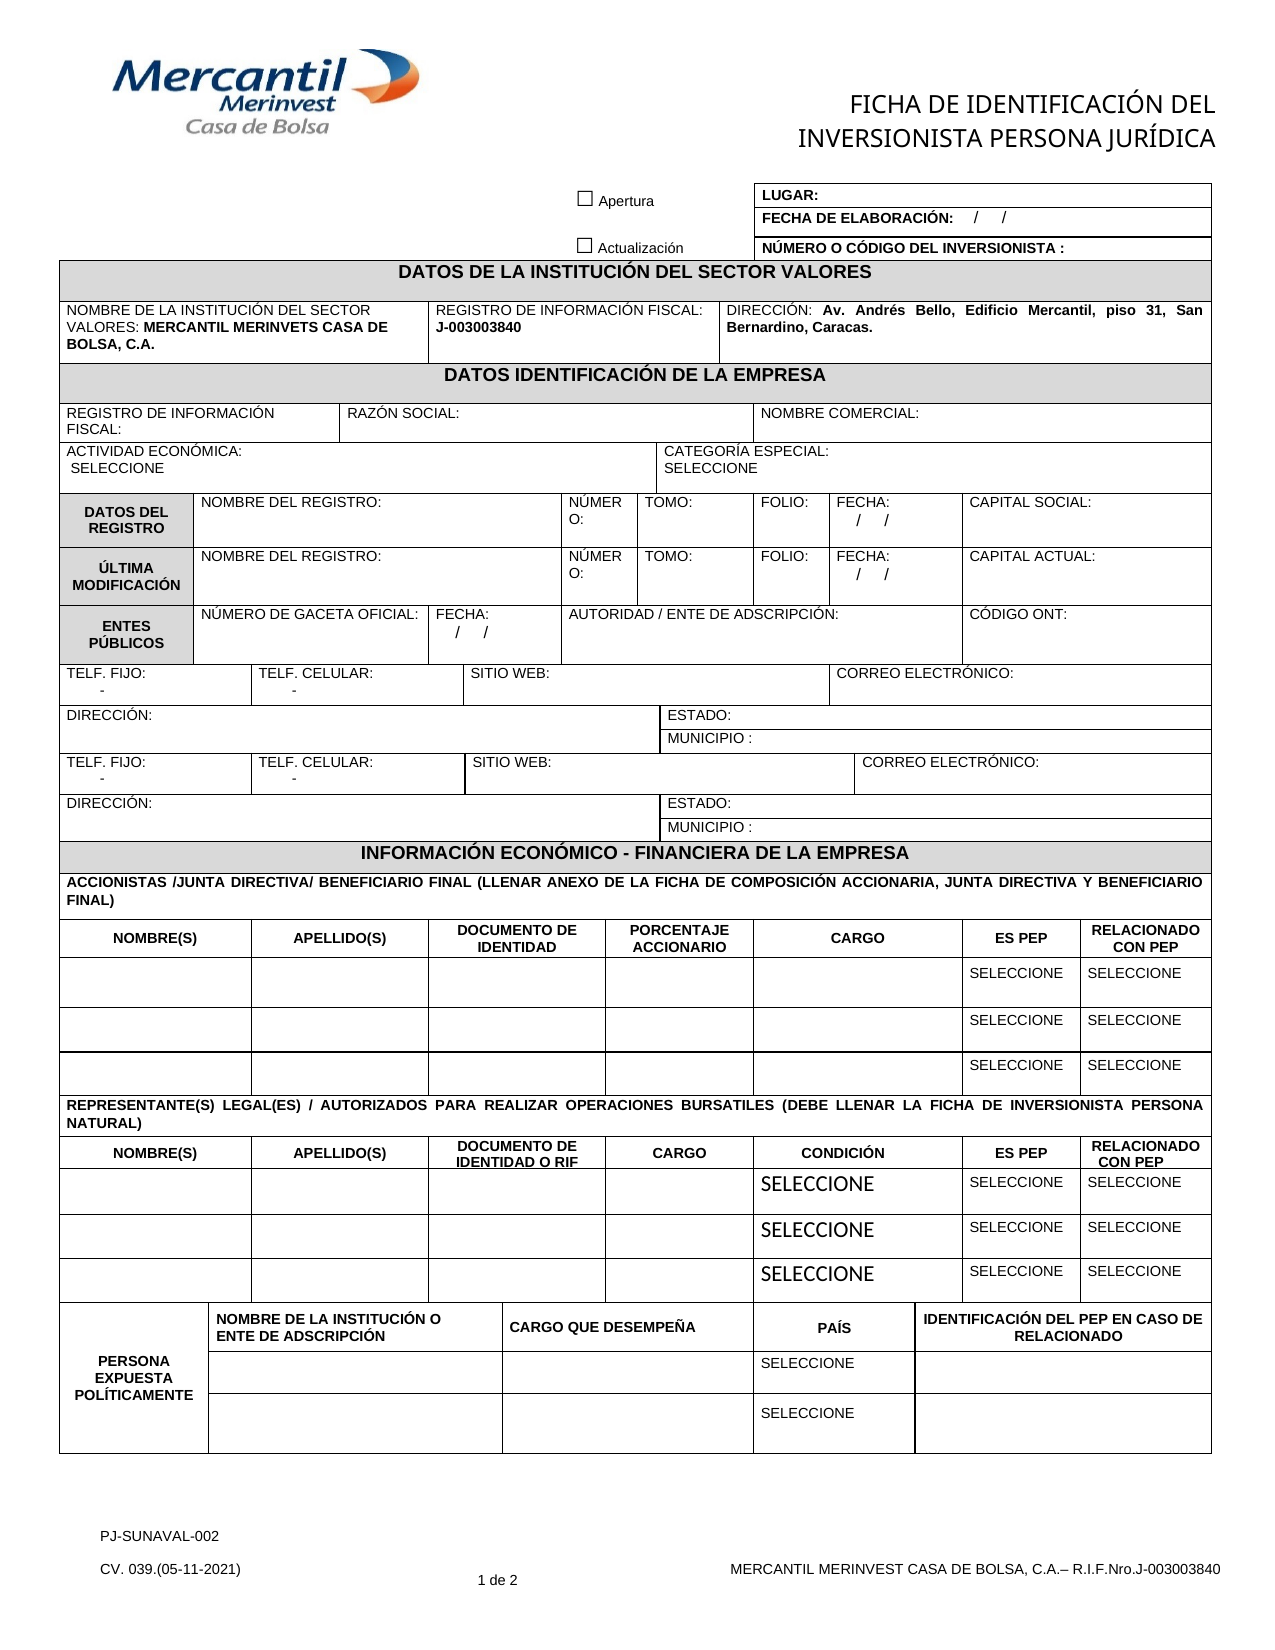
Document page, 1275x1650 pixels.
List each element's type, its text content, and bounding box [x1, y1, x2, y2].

table_cell NÚMERO: [562, 548, 637, 605]
table_cell TOMO: [638, 548, 753, 605]
table_cell MUNICIPIO : [661, 819, 1211, 841]
table_cell [963, 1215, 1080, 1258]
table_cell [252, 958, 428, 1007]
table_cell [606, 1259, 753, 1302]
table_cell [1081, 1053, 1211, 1095]
table_cell [252, 1215, 428, 1258]
table_cell PAÍS [754, 1303, 914, 1351]
table_cell TELF. CELULAR: - [252, 754, 464, 794]
table_cell ESTADO: [661, 795, 1211, 817]
picture [111, 49, 439, 148]
table_cell FECHA: / / [830, 548, 962, 605]
table_cell IDENTIFICACIÓN DEL PEP EN CASO DE RELACIONADO [916, 1303, 1211, 1351]
table_cell RELACIONADO CON PEP [1081, 1137, 1211, 1168]
table_cell CONDICIÓN [754, 1137, 962, 1168]
table_cell FECHA: / / [429, 606, 561, 664]
table_cell PERSONA EXPUESTA POLÍTICAMENTE [60, 1303, 208, 1452]
table_cell SITIO WEB: [464, 665, 829, 705]
table_cell [60, 958, 251, 1007]
table_cell APELLIDO(S) [252, 920, 428, 957]
table_cell NOMBRE DE LA INSTITUCIÓN O ENTE DE ADSCRIPCIÓN [209, 1303, 502, 1351]
table_cell NÚMERO O CÓDIGO DEL INVERSIONISTA : [755, 238, 1211, 260]
table_cell FECHA DE ELABORACIÓN: / / [755, 208, 1211, 236]
table_cell CORREO ELECTRÓNICO: [830, 665, 1211, 705]
table_cell TELF. CELULAR: - [252, 665, 463, 705]
table_cell CÓDIGO ONT: [963, 606, 1211, 664]
table_cell CARGO QUE DESEMPEÑA [503, 1303, 753, 1351]
table_cell NOMBRE DE LA INSTITUCIÓN DEL SECTOR VALORES: MERCANTIL MERINVETS CASA DE BOLSA, C.A. [60, 302, 428, 362]
table_cell [963, 1053, 1080, 1095]
table_cell NOMBRE(S) [60, 920, 251, 957]
table_cell REPRESENTANTE(S) LEGAL(ES) / AUTORIZADOS PARA REALIZAR OPERACIONES BURSATILES (DEBE LLENAR LA FICHA DE INVERSIONISTA PERSONA NATURAL) [60, 1096, 1211, 1136]
table_cell FOLIO: [754, 494, 829, 547]
table_cell [754, 1394, 914, 1452]
table_cell DATOS IDENTIFICACIÓN DE LA EMPRESA [60, 364, 1211, 403]
table_cell SITIO WEB: [466, 754, 854, 794]
table_cell NÚMERO DE GACETA OFICIAL: [194, 606, 428, 664]
table_cell [209, 1352, 502, 1393]
table_cell ES PEP [963, 1137, 1080, 1168]
table_cell ÚLTIMA MODIFICACIÓN [60, 548, 193, 605]
table_cell CATEGORÍA ESPECIAL: [657, 443, 1211, 493]
table_cell [1081, 1169, 1211, 1214]
table_cell DIRECCIÓN: [60, 706, 659, 752]
table_cell ENTES PÚBLICOS [60, 606, 193, 664]
table_cell FOLIO: [754, 548, 829, 605]
table_cell TOMO: [638, 494, 753, 547]
table_cell [60, 1215, 251, 1258]
table_cell TELF. FIJO: - [60, 665, 251, 705]
table_cell [916, 1352, 1211, 1393]
table_cell [429, 1169, 605, 1214]
table_cell [252, 1008, 428, 1051]
table_cell [754, 1053, 962, 1095]
table_cell [916, 1394, 1211, 1452]
table_cell FECHA: / / [830, 494, 962, 547]
table_cell ACCIONISTAS /JUNTA DIRECTIVA/ BENEFICIARIO FINAL (LLENAR ANEXO DE LA FICHA DE COMPOSICIÓN ACCIONARIA, JUNTA DIRECTIVA Y BENEFICIARIO FINAL) [60, 874, 1211, 919]
table_cell [252, 1259, 428, 1302]
table_cell [606, 1053, 753, 1095]
table_cell [606, 1215, 753, 1258]
table_cell [963, 1259, 1080, 1302]
table_cell RAZÓN SOCIAL: [340, 404, 753, 442]
table_cell [963, 1169, 1080, 1214]
table_cell [429, 1215, 605, 1258]
table_cell [963, 1008, 1080, 1051]
table_cell [754, 1352, 914, 1393]
table_cell [606, 1169, 753, 1214]
table_cell DATOS DEL REGISTRO [60, 494, 193, 547]
table_cell [606, 1008, 753, 1051]
table_cell [429, 958, 605, 1007]
table_cell REGISTRO DE INFORMACIÓN FISCAL: J-003003840 [429, 302, 719, 362]
table_cell [429, 1008, 605, 1051]
table_cell [754, 958, 962, 1007]
table_cell DIRECCIÓN: Av. Andrés Bello, Edificio Mercantil, piso 31, San Bernardino, Caracas. [720, 302, 1211, 362]
table_cell [606, 958, 753, 1007]
table_cell [963, 958, 1080, 1007]
table_cell [503, 1352, 753, 1393]
table_cell TELF. FIJO: - [60, 754, 251, 794]
table_cell [1081, 1008, 1211, 1051]
table_cell [1081, 1259, 1211, 1302]
table_cell CARGO [606, 1137, 753, 1168]
table_cell DOCUMENTO DE IDENTIDAD [429, 920, 605, 957]
table_cell ACTIVIDAD ECONÓMICA: [60, 443, 656, 493]
table_cell CAPITAL SOCIAL: [963, 494, 1211, 547]
table_cell DIRECCIÓN: [60, 795, 659, 841]
table_cell [60, 1053, 251, 1095]
table_cell [252, 1169, 428, 1214]
table_cell ESTADO: [661, 706, 1211, 729]
table_cell CARGO [754, 920, 962, 957]
table_cell AUTORIDAD / ENTE DE ADSCRIPCIÓN: [562, 606, 962, 664]
table_cell [429, 1259, 605, 1302]
table_cell [1081, 1215, 1211, 1258]
table_header Apertura Actualización [60, 184, 754, 260]
table_header LUGAR: [755, 184, 1211, 207]
table_cell INFORMACIÓN ECONÓMICO - FINANCIERA DE LA EMPRESA [60, 842, 1211, 873]
table_cell CAPITAL ACTUAL: [963, 548, 1211, 605]
table_cell [60, 1259, 251, 1302]
table_cell MUNICIPIO : [661, 730, 1211, 752]
table_cell [503, 1394, 753, 1452]
table_cell NOMBRE(S) [60, 1137, 251, 1168]
table_cell PORCENTAJE ACCIONARIO [606, 920, 753, 957]
table_cell [252, 1053, 428, 1095]
table_cell NOMBRE DEL REGISTRO: [194, 494, 561, 547]
table_cell RELACIONADO CON PEP [1081, 920, 1211, 957]
table_cell ES PEP [963, 920, 1080, 957]
table_cell NÚMERO: [562, 494, 637, 547]
table_cell [1081, 958, 1211, 1007]
table_cell [754, 1008, 962, 1051]
table_cell APELLIDO(S) [252, 1137, 428, 1168]
table_cell [209, 1394, 502, 1452]
table_cell DOCUMENTO DE IDENTIDAD O RIF [429, 1137, 605, 1168]
table_cell [60, 1169, 251, 1214]
table_cell NOMBRE COMERCIAL: [754, 404, 1211, 442]
table_cell [429, 1053, 605, 1095]
table_cell REGISTRO DE INFORMACIÓN FISCAL: [60, 404, 339, 442]
table_cell NOMBRE DEL REGISTRO: [194, 548, 561, 605]
table_cell [60, 1008, 251, 1051]
table_cell DATOS DE LA INSTITUCIÓN DEL SECTOR VALORES [60, 261, 1211, 301]
table_cell CORREO ELECTRÓNICO: [855, 754, 1211, 794]
